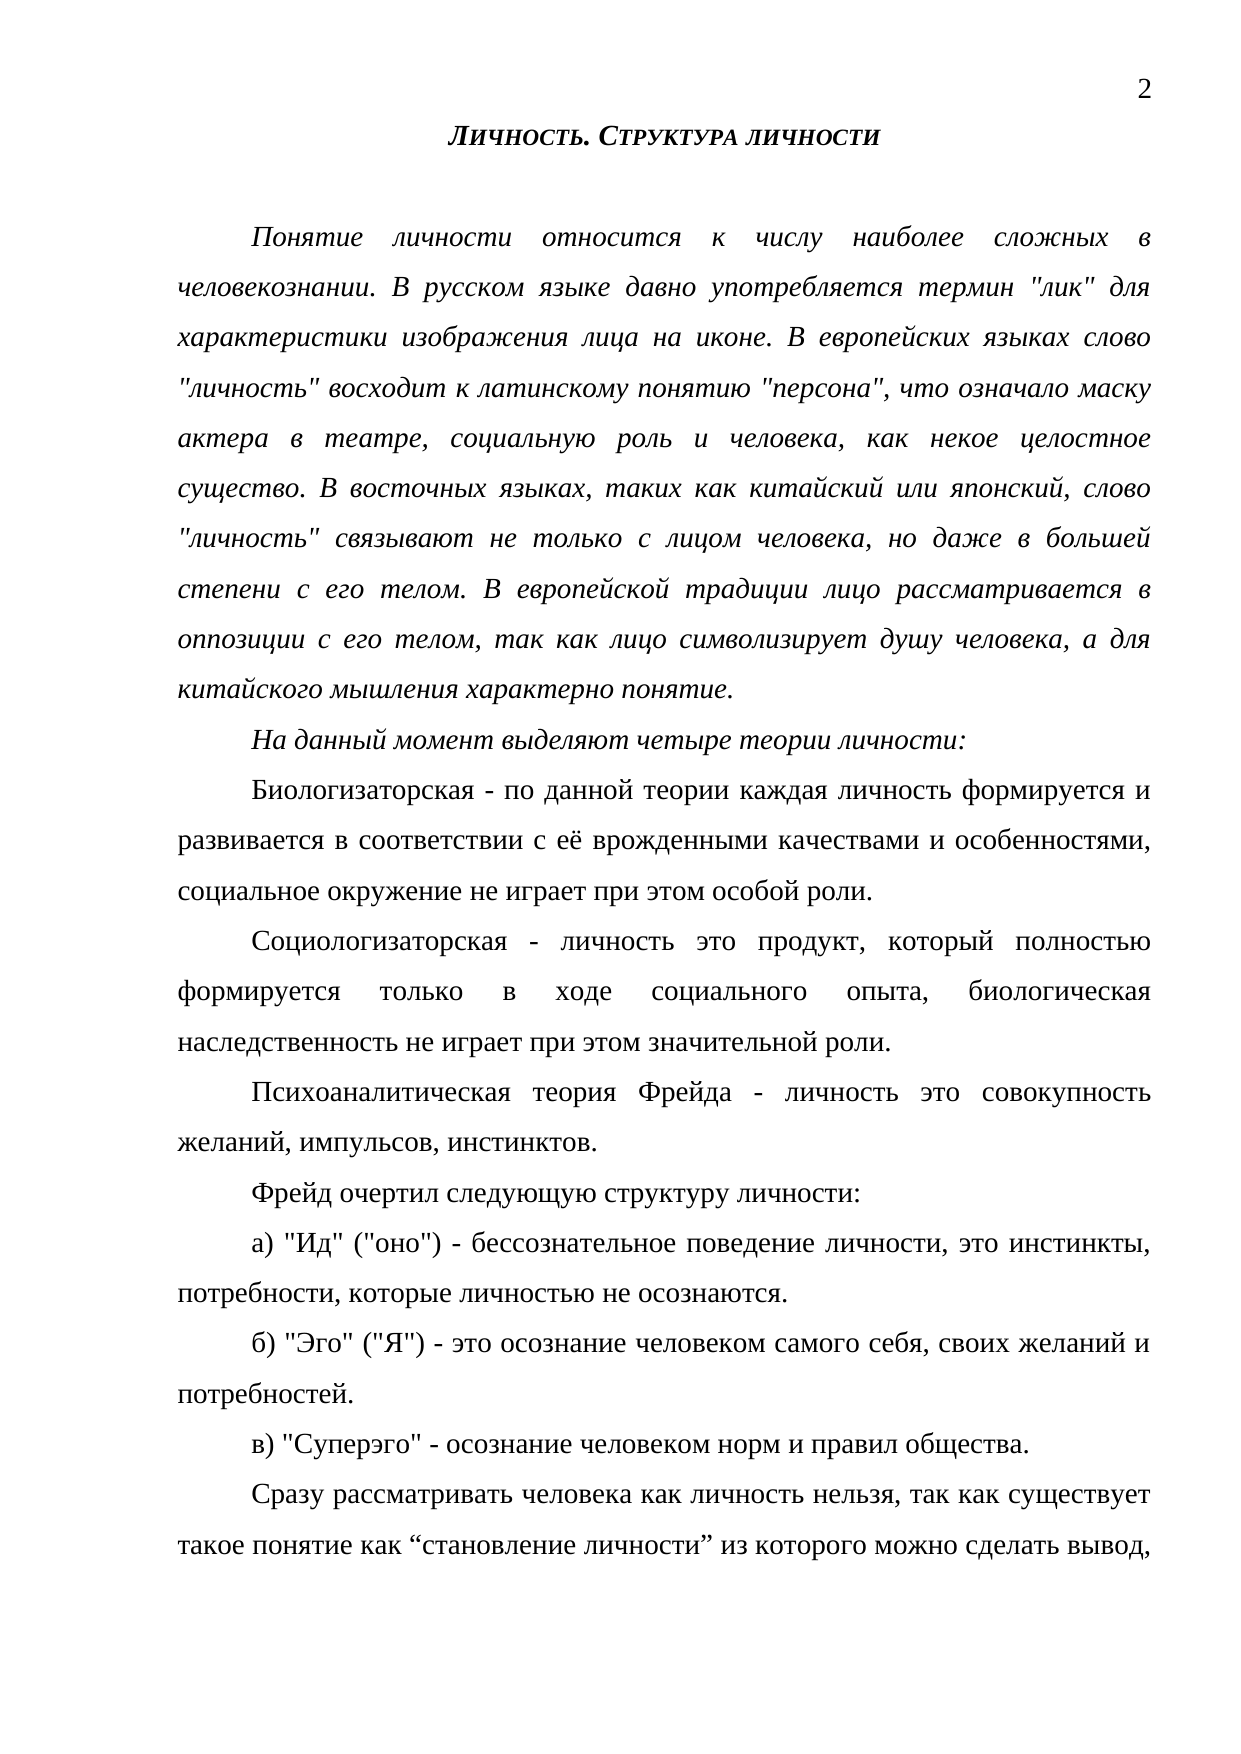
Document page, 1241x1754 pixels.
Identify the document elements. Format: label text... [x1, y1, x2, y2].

text в) "Суперэго" - осознание человеком норм и правил общества. [177, 1426, 1152, 1460]
text Фрейд очертил следующую структуру личности: [177, 1175, 1152, 1208]
text Биологизаторская - по данной теории каждая личность формируется и развивается в соответствии с её врожденными качествами и особенностями, социальное окружение не играет при этом особой роли. [177, 772, 1152, 906]
text Понятие личности относится к числу наиболее сложных в человекознании. В русском языке давно употребляется термин "лик" для характеристики изображения лица на иконе. В европейских языках слово "личность" восходит к латинскому понятию "персона", что означало маску актера в театре, социальную роль и человека, как некое целостное существо. В восточных языках, таких как китайский или японский, слово "личность" связывают не только с лицом человека, но даже в большей степени с его телом. В европейской традиции лицо рассматривается в оппозиции с его телом, так как лицо символизирует душу человека, а для китайского мышления характерно понятие. [177, 219, 1152, 705]
text а) "Ид" ("оно") - бессознательное поведение личности, это инстинкты, потребности, которые личностью не осознаются. [177, 1225, 1152, 1309]
text б) "Эго" ("Я") - это осознание человеком самого себя, своих желаний и потребностей. [177, 1326, 1152, 1409]
subtitle Личность. Структура личности [177, 118, 1152, 152]
text Психоаналитическая теория Фрейда - личность это совокупность желаний, импульсов, инстинктов. [177, 1074, 1152, 1158]
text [177, 1477, 1152, 1560]
text На данный момент выделяют четыре теории личности: [177, 722, 1152, 755]
text Социологизаторская - личность это продукт, который полностью формируется только в ходе социального опыта, биологическая наследственность не играет при этом значительной роли. [177, 923, 1152, 1057]
